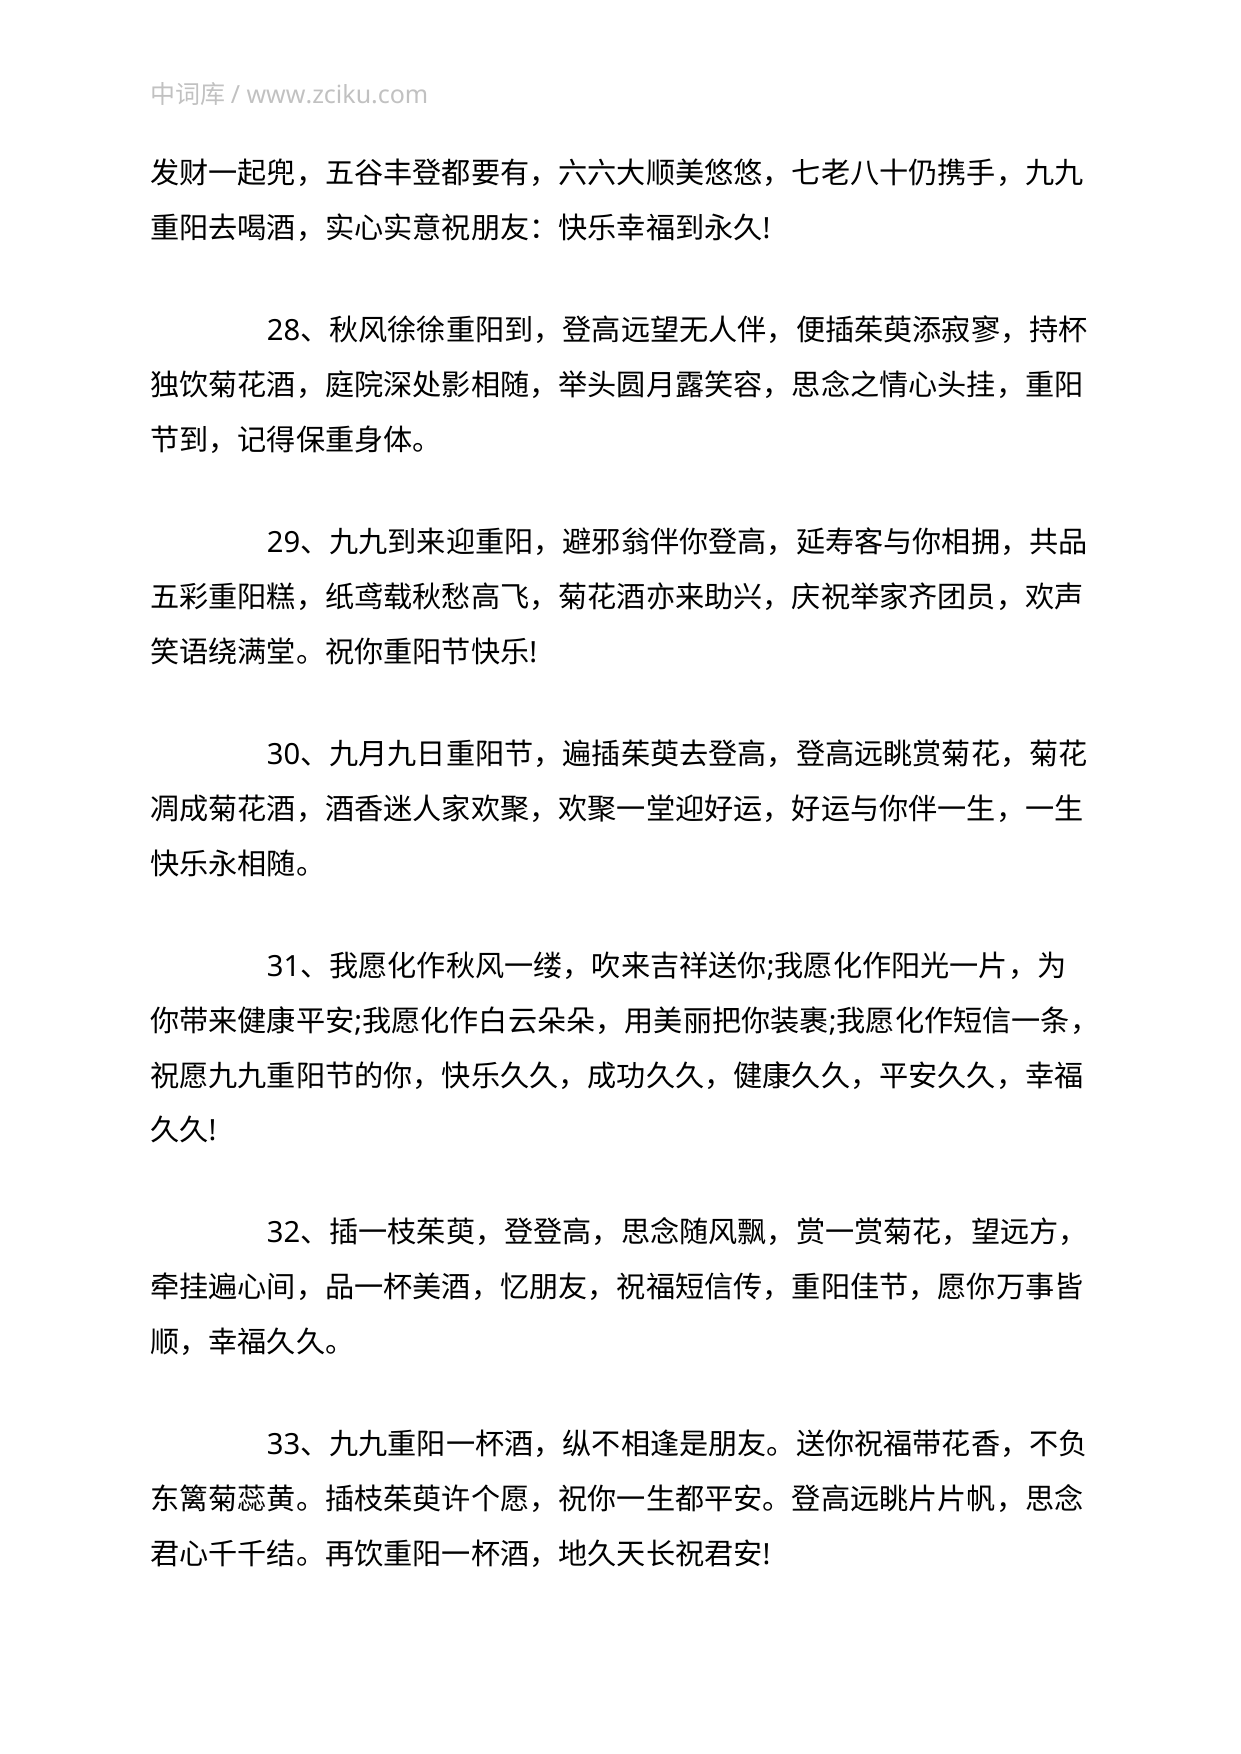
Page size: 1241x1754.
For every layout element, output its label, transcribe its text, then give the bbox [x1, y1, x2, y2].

text 30、九月九日重阳节，遍插茱萸去登高，登高远眺赏菊花，菊花凋成菊花酒，酒香迷人家欢聚，欢聚一堂迎好运，好运与你伴一生，一生快乐永相随。 [150, 730, 1090, 883]
text 31、我愿化作秋风一缕，吹来吉祥送你;我愿化作阳光一片，为你带来健康平安;我愿化作白云朵朵，用美丽把你装裹;我愿化作短信一条，祝愿九九重阳节的你，快乐久久，成功久久，健康久久，平安久久，幸福久久! [150, 942, 1090, 1149]
text 33、九九重阳一杯酒，纵不相逢是朋友。送你祝福带花香，不负东篱菊蕊黄。插枝茱萸许个愿，祝你一生都平安。登高远眺片片帆，思念君心千千结。再饮重阳一杯酒，地久天长祝君安! [150, 1421, 1090, 1573]
text 32、插一枝茱萸，登登高，思念随风飘，赏一赏菊花，望远方，牵挂遍心间，品一杯美酒，忆朋友，祝福短信传，重阳佳节，愿你万事皆顺，幸福久久。 [150, 1209, 1090, 1361]
text 29、九九到来迎重阳，避邪翁伴你登高，延寿客与你相拥，共品五彩重阳糕，纸鸢载秋愁高飞，菊花酒亦来助兴，庆祝举家齐团员，欢声笑语绕满堂。祝你重阳节快乐! [150, 518, 1090, 671]
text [150, 150, 1090, 247]
text 28、秋风徐徐重阳到，登高远望无人伴，便插茱萸添寂寥，持杯独饮菊花酒，庭院深处影相随，举头圆月露笑容，思念之情心头挂，重阳节到，记得保重身体。 [150, 307, 1090, 459]
